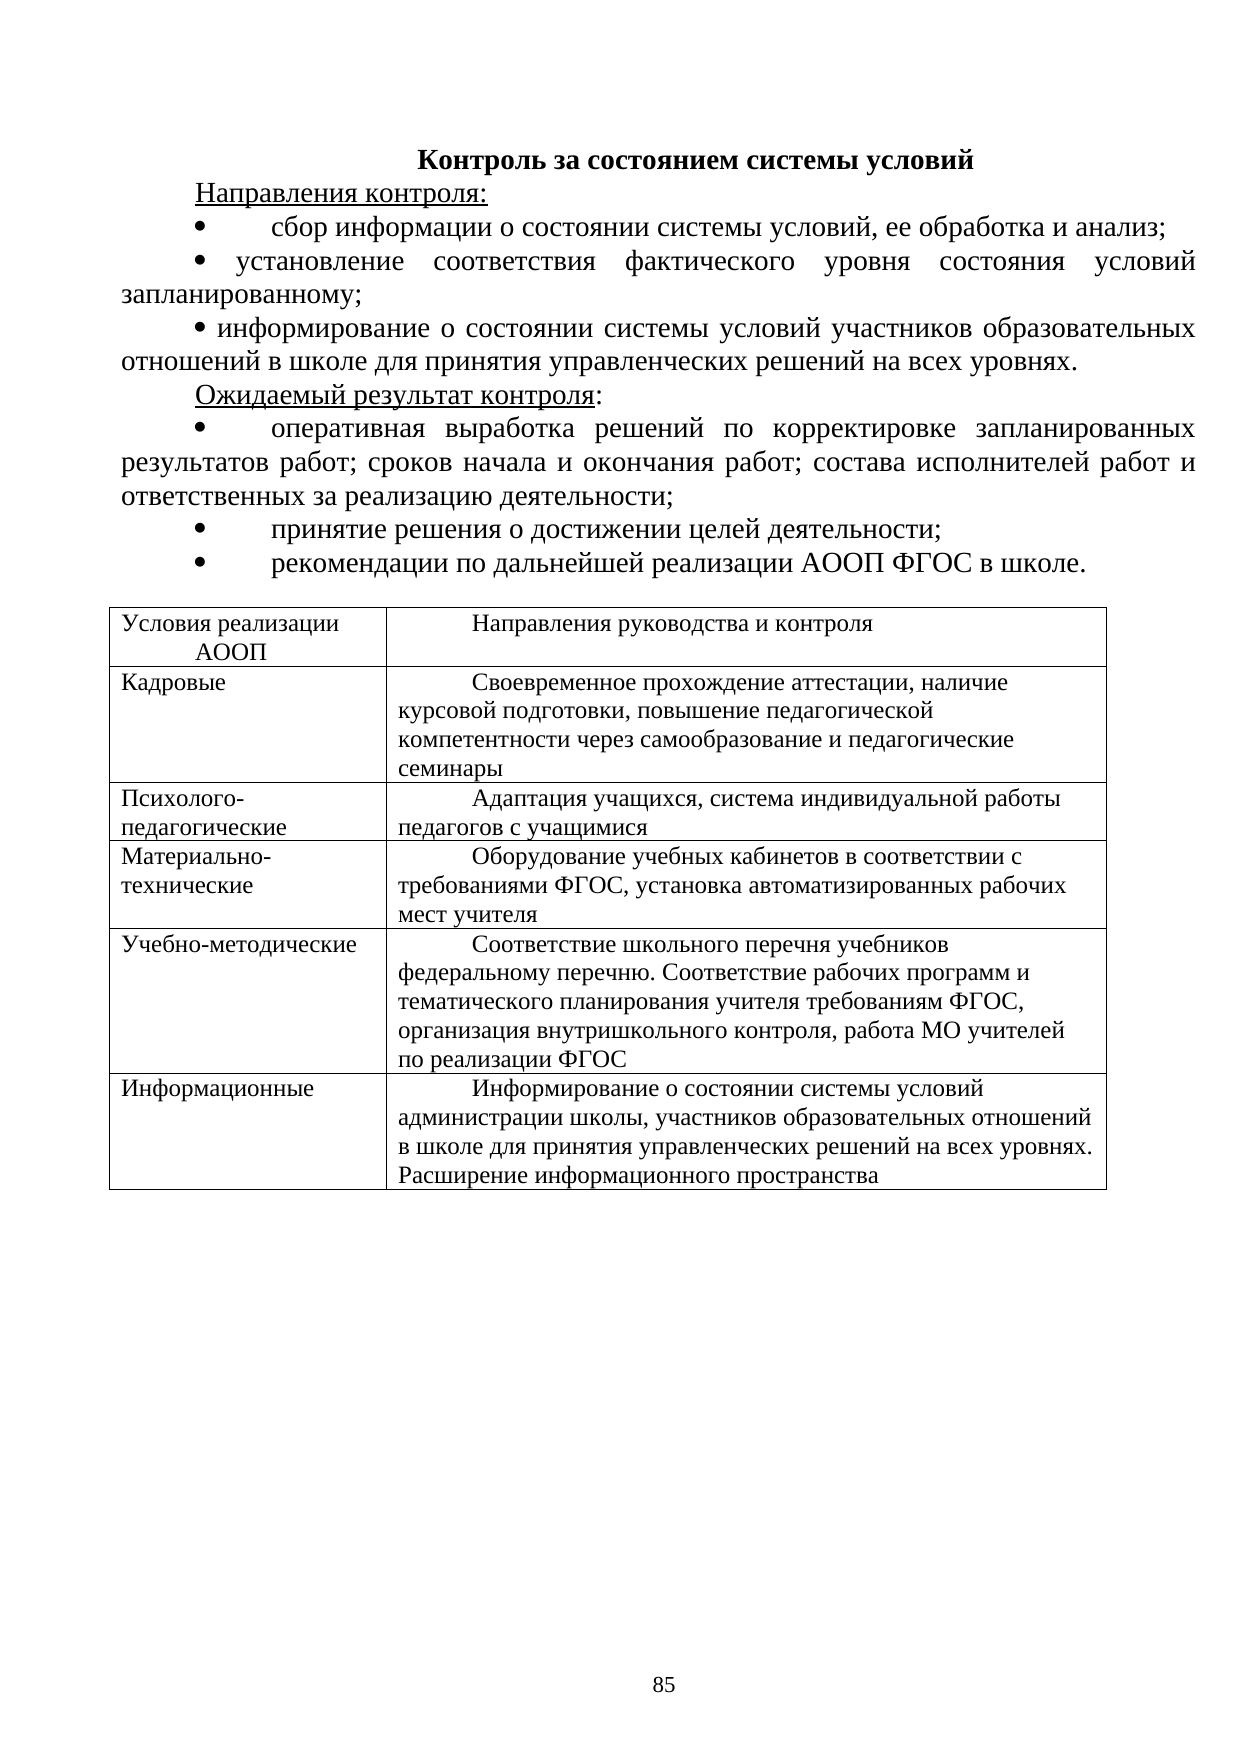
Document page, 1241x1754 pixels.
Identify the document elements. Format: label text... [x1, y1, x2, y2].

table_cell Материально-технические [110, 841, 386, 928]
list сбор информации о состоянии системы условий, ее обработка и анализ; [121, 209, 1196, 243]
list оперативная выработка решений по корректировке запланированных результатов работ; сроков начала и окончания работ; состава исполнителей работ и ответственных за реализацию деятельности; [121, 411, 1196, 511]
text Ожидаемый результат контроля: [121, 377, 1196, 411]
text Контроль за состоянием системы условий [121, 142, 1196, 175]
text Направления контроля: [121, 175, 1196, 209]
table_cell Учебно-методические [110, 929, 386, 1072]
text информирование о состоянии системы условий участников образовательных отношений в школе для принятия управленческих решений на всех уровнях. [121, 310, 1196, 377]
table_cell Информационные [110, 1074, 386, 1188]
table_cell Адаптация учащихся, система индивидуальной работы педагогов с учащимися [387, 783, 1106, 840]
table_cell Своевременное прохождение аттестации, наличие курсовой подготовки, повышение педагогической компетентности через самообразование и педагогические семинары [387, 667, 1106, 782]
table_cell Информирование о состоянии системы условий администрации школы, участников образовательных отношений в школе для принятия управленческих решений на всех уровнях. Расширение информационного пространства [387, 1074, 1106, 1188]
list принятие решения о достижении целей деятельности; [121, 511, 1196, 545]
table_cell Оборудование учебных кабинетов в соответствии с требованиями ФГОС, установка автоматизированных рабочих мест учителя [387, 841, 1106, 928]
table_cell Соответствие школьного перечня учебников федеральному перечню. Соответствие рабочих программ и тематического планирования учителя требованиям ФГОС, организация внутришкольного контроля, работа МО учителей по реализации ФГОС [387, 929, 1106, 1072]
table_header Направления руководства и контроля [387, 608, 1106, 666]
table_header Условия реализации АООП [110, 608, 386, 666]
text установление соответствия фактического уровня состояния условий запланированному; [121, 243, 1196, 310]
table_cell Кадровые [110, 667, 386, 782]
table_cell Психолого-педагогические [110, 783, 386, 840]
list рекомендации по дальнейшей реализации АООП ФГОС в школе. [121, 545, 1196, 578]
